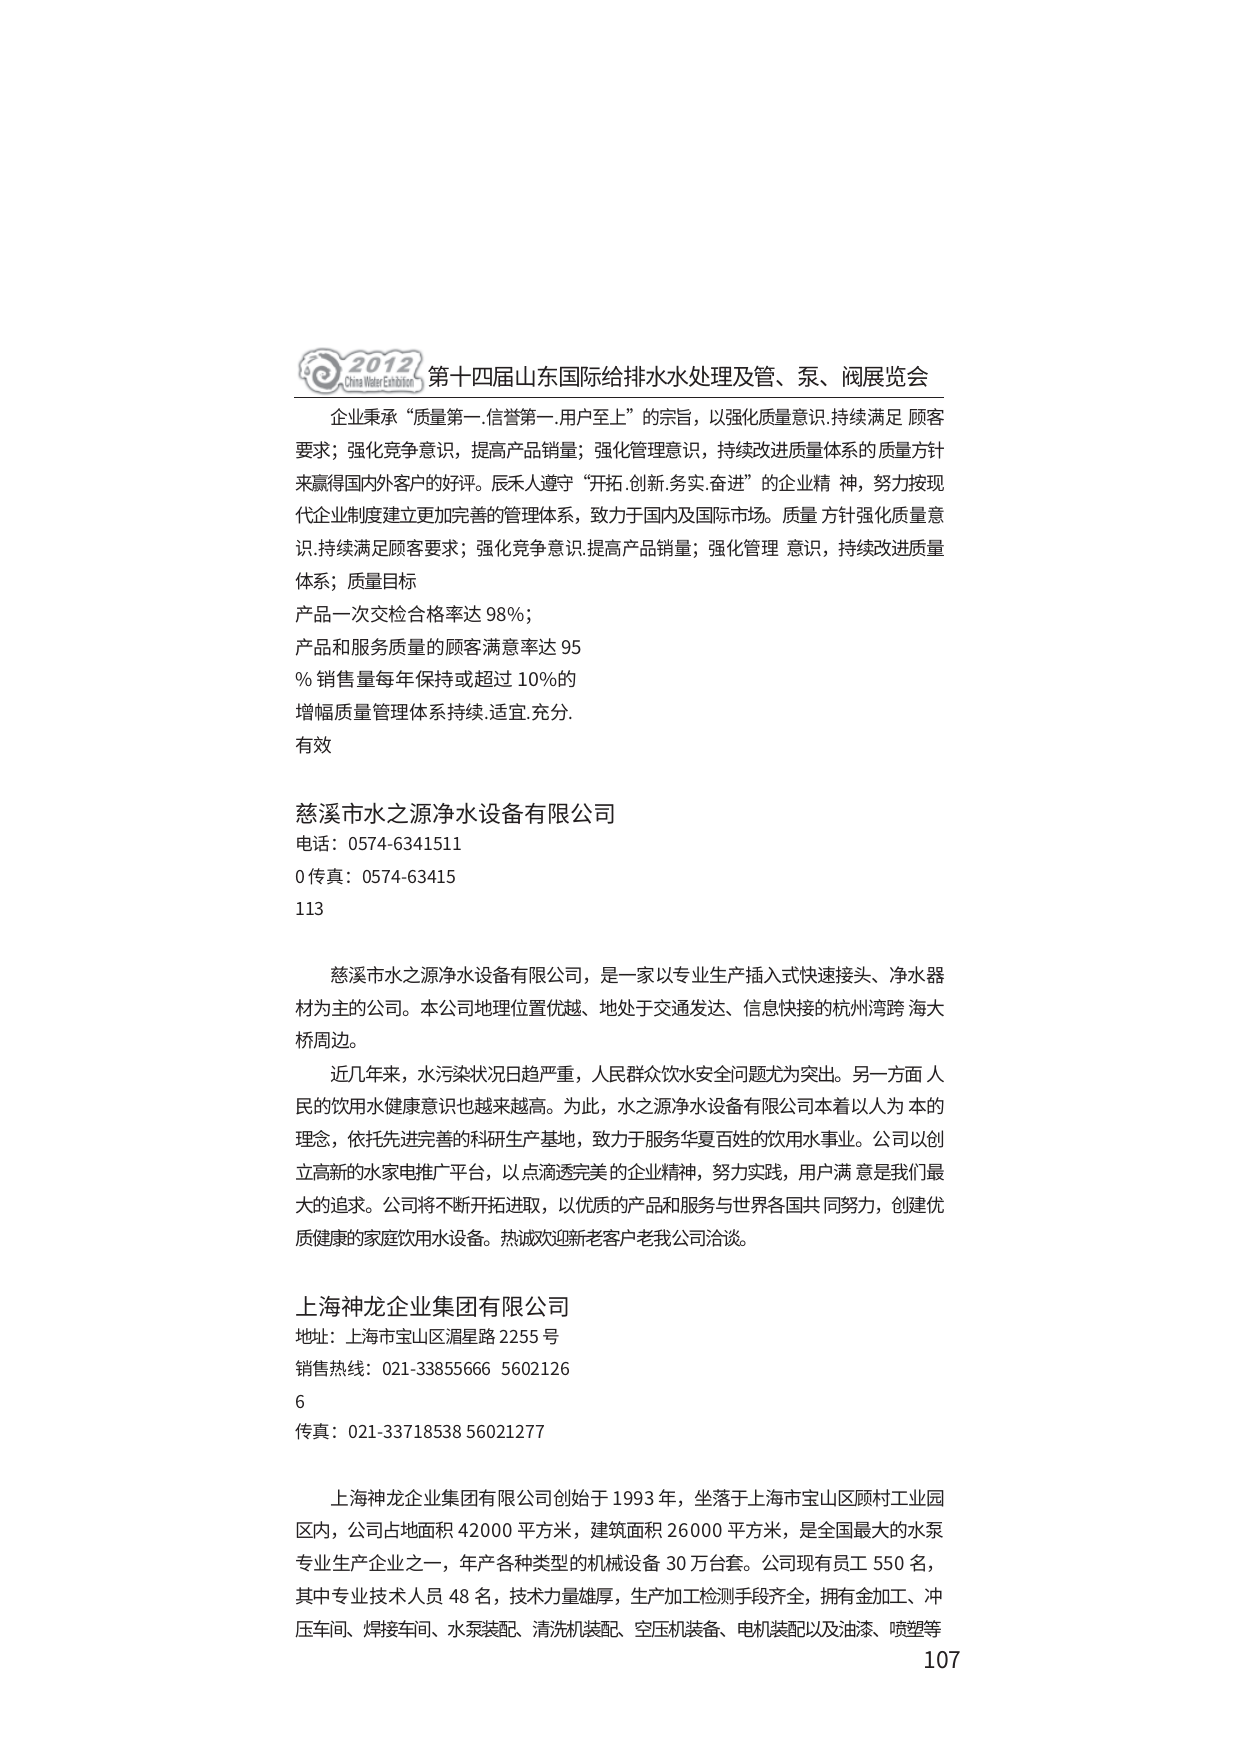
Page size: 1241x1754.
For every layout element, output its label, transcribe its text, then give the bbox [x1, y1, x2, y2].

text 电话：0574-63415110 传真：0574-63415113 [295, 830, 463, 921]
picture [297, 347, 426, 397]
text 慈溪市水之源净水设备有限公司，是一家以专业生产插入式快速接头、净水器材为主的公司。本公司地理位置优越、地处于交通发达、信息快接的杭州湾跨海大桥周边。 [295, 960, 945, 1053]
text 产品和服务质量的顾客满意率达95% 销售量每年保持或超过10%的增幅质量管理体系持续.适宜.充分.有效 [295, 632, 588, 758]
text 上海神龙企业集团有限公司创始于1993年，坐落于上海市宝山区顾村工业园区内，公司占地面积42000平方米，建筑面积26000平方米，是全国最大的水泵专业生产企业之一，年产各种类型的机械设备30万台套。公司现有员工550名，其中专业技术人员48名，技术力量雄厚，生产加工检测手段齐全，拥有金加工、冲压车间、焊接车间、水泵装配、清洗机装配、空压机装备、电机装配以及油漆、喷塑等 [295, 1483, 945, 1642]
text 产品一次交检合格率达98%； [295, 600, 1065, 627]
subtitle 上海神龙企业集团有限公司 [295, 1289, 1065, 1322]
subtitle 慈溪市水之源净水设备有限公司 [295, 796, 1065, 829]
text 地址：上海市宝山区湄星路2255号 销售热线：021-33855666 56021266 [295, 1323, 571, 1414]
text 近几年来，水污染状况日趋严重，人民群众饮水安全问题尤为突出。另一方面人民的饮用水健康意识也越来越高。为此，水之源净水设备有限公司本着以人为本的理念，依托先进完善的科研生产基地，致力于服务华夏百姓的饮用水事业。公司以创立高新的水家电推广平台，以 点滴透完美 的企业精神，努力实践，用户满意是我们最大的追求。公司将不断开拓进取，以优质的产品和服务与世界各国共同努力，创建优质健康的家庭饮用水设备。热诚欢迎新老客户老我公司洽谈。 [295, 1059, 945, 1250]
text 企业秉承“质量第一.信誉第一.用户至上”的宗旨，以强化质量意识.持续满足 顾客要求；强化竞争意识，提高产品销量；强化管理意识，持续改进质量体系的质量方针来赢得国内外客户的好评。辰禾人遵守“开拓.创新.务实.奋进”的企业精 神，努力按现代企业制度建立更加完善的管理体系，致力于国内及国际市场。质量方针强化质量意识.持续满足顾客要求；强化竞争意识.提高产品销量；强化管理 意识，持续改进质量体系；质量目标 [295, 402, 945, 594]
text 传真：021-33718538 56021277 [295, 1421, 1065, 1443]
subtitle 107 [330, 1647, 961, 1673]
